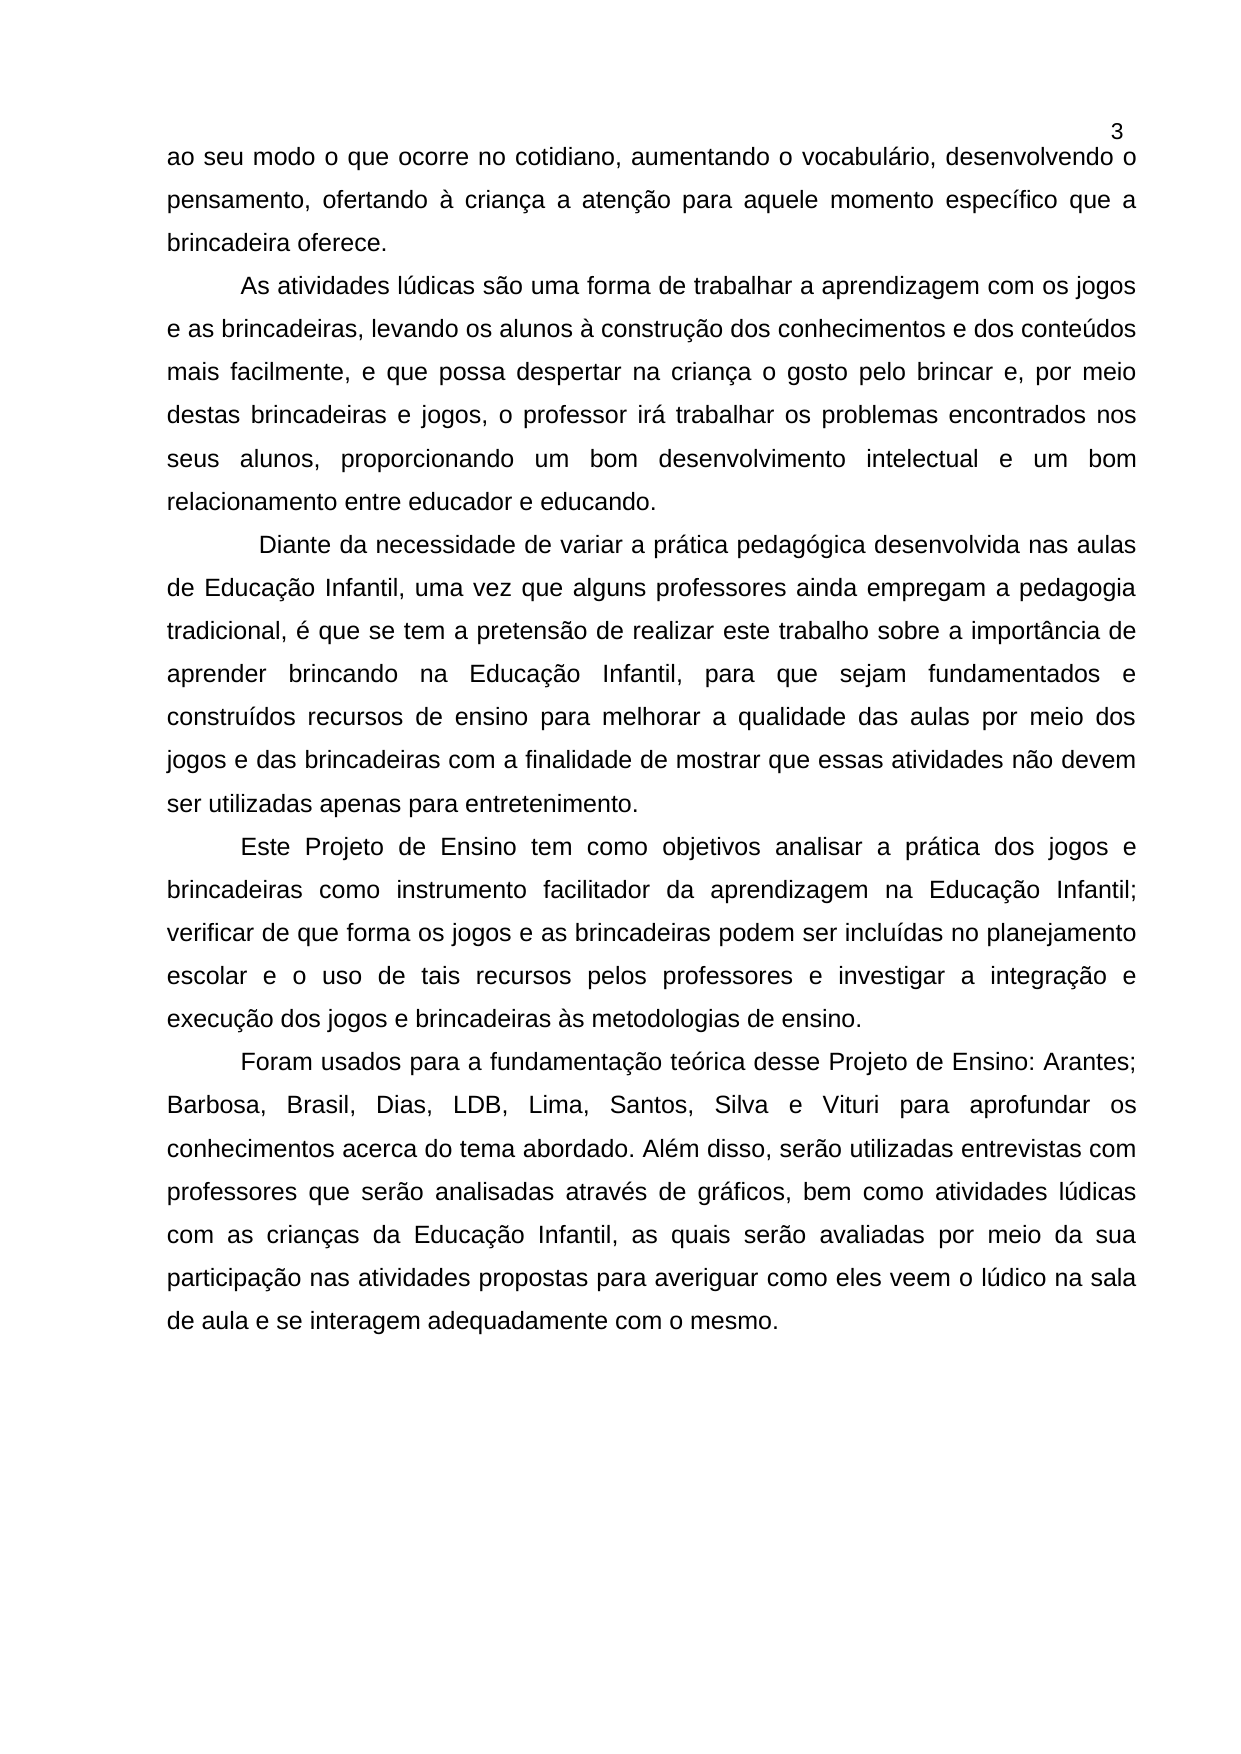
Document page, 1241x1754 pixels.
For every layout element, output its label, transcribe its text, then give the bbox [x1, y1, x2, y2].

text Este Projeto de Ensino tem como objetivos analisar a prática dos jogos e brincadeiras como instrumento facilitador da aprendizagem na Educação Infantil; verificar de que forma os jogos e as brincadeiras podem ser incluídas no planejamento escolar e o uso de tais recursos pelos professores e investigar a integração e execução dos jogos e brincadeiras às metodologias de ensino. [167, 832, 1138, 1033]
text As atividades lúdicas são uma forma de trabalhar a aprendizagem com os jogos e as brincadeiras, levando os alunos à construção dos conhecimentos e dos conteúdos mais facilmente, e que possa despertar na criança o gosto pelo brincar e, por meio destas brincadeiras e jogos, o professor irá trabalhar os problemas encontrados nos seus alunos, proporcionando um bom desenvolvimento intelectual e um bom relacionamento entre educador e educando. [167, 271, 1138, 515]
text Foram usados para a fundamentação teórica desse Projeto de Ensino: Arantes; Barbosa, Brasil, Dias, LDB, Lima, Santos, Silva e Vituri para aprofundar os conhecimentos acerca do tema abordado. Além disso, serão utilizadas entrevistas com professores que serão analisadas através de gráficos, bem como atividades lúdicas com as crianças da Educação Infantil, as quais serão avaliadas por meio da sua participação nas atividades propostas para averiguar como eles veem o lúdico na sala de aula e se interagem adequadamente com o mesmo. [167, 1047, 1138, 1335]
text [167, 142, 1138, 257]
text Diante da necessidade de variar a prática pedagógica desenvolvida nas aulas de Educação Infantil, uma vez que alguns professores ainda empregam a pedagogia tradicional, é que se tem a pretensão de realizar este trabalho sobre a importância de aprender brincando na Educação Infantil, para que sejam fundamentados e construídos recursos de ensino para melhorar a qualidade das aulas por meio dos jogos e das brincadeiras com a finalidade de mostrar que essas atividades não devem ser utilizadas apenas para entretenimento. [167, 530, 1138, 817]
